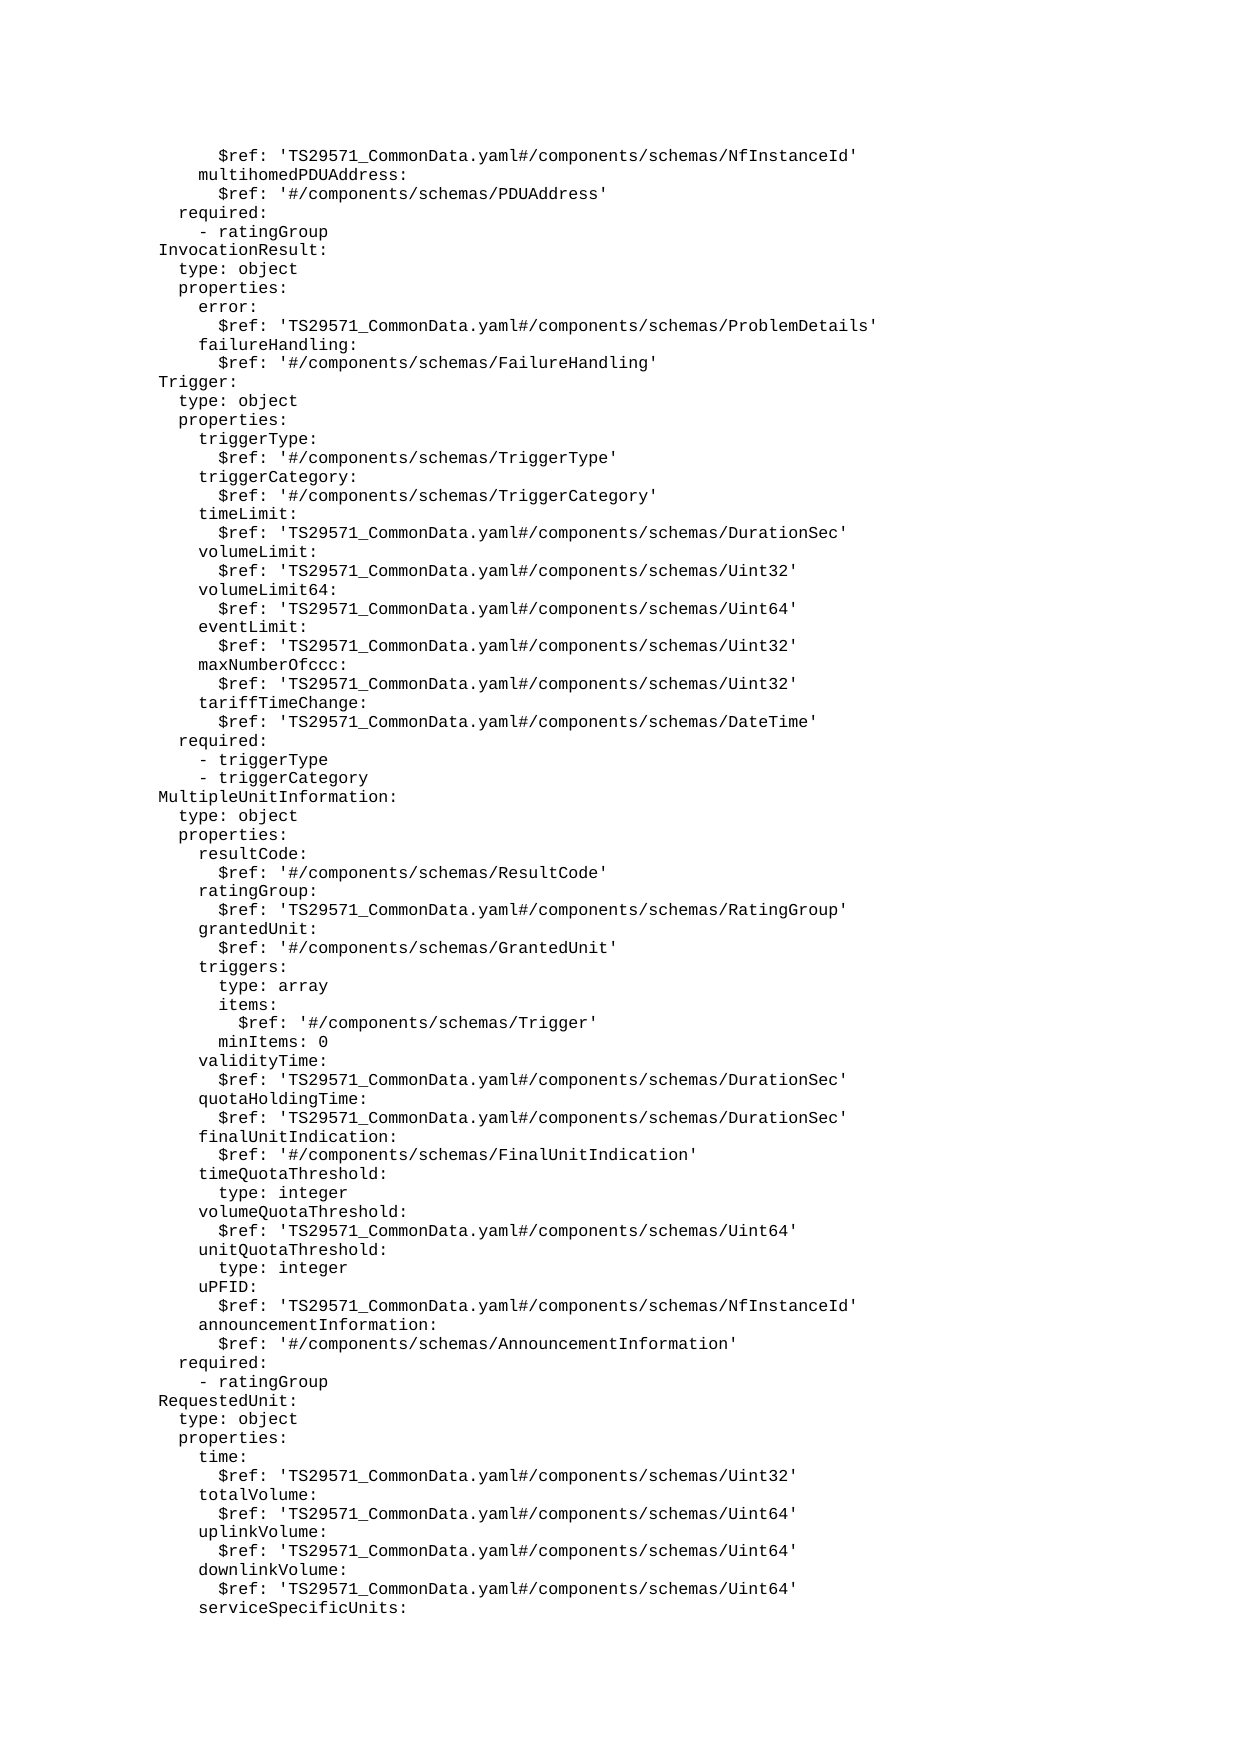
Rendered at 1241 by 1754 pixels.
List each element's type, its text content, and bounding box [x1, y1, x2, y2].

text uplinkVolume: [118, 1524, 1122, 1543]
text triggerCategory: [118, 468, 1122, 487]
text - ratingGroup [118, 223, 1122, 242]
text RequestedUnit: [118, 1392, 1122, 1411]
text $ref: 'TS29571_CommonData.yaml#/components/schemas/NfInstanceId' [118, 1298, 1122, 1317]
text quotaHoldingTime: [118, 1090, 1122, 1109]
text timeLimit: [118, 506, 1122, 525]
text $ref: '#/components/schemas/AnnouncementInformation' [118, 1336, 1122, 1354]
text type: integer [118, 1260, 1122, 1279]
text volumeLimit: [118, 544, 1122, 562]
text $ref: 'TS29571_CommonData.yaml#/components/schemas/Uint32' [118, 1467, 1122, 1486]
text required: [118, 204, 1122, 223]
text finalUnitIndication: [118, 1128, 1122, 1147]
text $ref: 'TS29571_CommonData.yaml#/components/schemas/Uint32' [118, 562, 1122, 581]
text serviceSpecificUnits: [118, 1599, 1122, 1618]
text $ref: 'TS29571_CommonData.yaml#/components/schemas/Uint64' [118, 1222, 1122, 1241]
text announcementInformation: [118, 1317, 1122, 1336]
text $ref: 'TS29571_CommonData.yaml#/components/schemas/Uint64' [118, 600, 1122, 619]
text type: array [118, 977, 1122, 996]
text $ref: '#/components/schemas/Trigger' [118, 1015, 1122, 1034]
text required: [118, 732, 1122, 751]
text $ref: 'TS29571_CommonData.yaml#/components/schemas/NfInstanceId' [118, 148, 1122, 167]
text - triggerCategory [118, 770, 1122, 789]
text $ref: '#/components/schemas/TriggerCategory' [118, 487, 1122, 506]
text properties: [118, 1430, 1122, 1449]
text $ref: '#/components/schemas/ResultCode' [118, 864, 1122, 883]
text InvocationResult: [118, 242, 1122, 261]
text $ref: 'TS29571_CommonData.yaml#/components/schemas/RatingGroup' [118, 902, 1122, 921]
text $ref: '#/components/schemas/TriggerType' [118, 449, 1122, 468]
text - ratingGroup [118, 1373, 1122, 1392]
text maxNumberOfccc: [118, 657, 1122, 676]
text type: object [118, 393, 1122, 412]
text unitQuotaThreshold: [118, 1241, 1122, 1260]
text error: [118, 298, 1122, 317]
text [118, 1581, 1122, 1599]
text $ref: 'TS29571_CommonData.yaml#/components/schemas/Uint32' [118, 638, 1122, 657]
text eventLimit: [118, 619, 1122, 638]
text properties: [118, 280, 1122, 298]
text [118, 1543, 1122, 1562]
text tariffTimeChange: [118, 694, 1122, 713]
text properties: [118, 412, 1122, 431]
text items: [118, 996, 1122, 1015]
text Trigger: [118, 374, 1122, 393]
text $ref: '#/components/schemas/FinalUnitIndication' [118, 1147, 1122, 1166]
text type: object [118, 1411, 1122, 1430]
text required: [118, 1354, 1122, 1373]
text MultipleUnitInformation: [118, 789, 1122, 808]
text validityTime: [118, 1053, 1122, 1072]
text triggers: [118, 958, 1122, 977]
text triggerType: [118, 431, 1122, 449]
text type: integer [118, 1185, 1122, 1203]
text totalVolume: [118, 1486, 1122, 1505]
text $ref: 'TS29571_CommonData.yaml#/components/schemas/Uint64' [118, 1505, 1122, 1524]
text type: object [118, 808, 1122, 826]
text $ref: 'TS29571_CommonData.yaml#/components/schemas/DateTime' [118, 713, 1122, 732]
text ratingGroup: [118, 883, 1122, 902]
text uPFID: [118, 1279, 1122, 1298]
text grantedUnit: [118, 921, 1122, 939]
text $ref: 'TS29571_CommonData.yaml#/components/schemas/ProblemDetails' [118, 317, 1122, 336]
text $ref: '#/components/schemas/FailureHandling' [118, 355, 1122, 374]
text $ref: 'TS29571_CommonData.yaml#/components/schemas/DurationSec' [118, 525, 1122, 544]
text $ref: 'TS29571_CommonData.yaml#/components/schemas/Uint32' [118, 676, 1122, 694]
text downlinkVolume: [118, 1562, 1122, 1581]
text failureHandling: [118, 336, 1122, 355]
text - triggerType [118, 751, 1122, 770]
text $ref: '#/components/schemas/GrantedUnit' [118, 939, 1122, 958]
text type: object [118, 261, 1122, 280]
text volumeLimit64: [118, 581, 1122, 600]
text timeQuotaThreshold: [118, 1166, 1122, 1185]
text $ref: 'TS29571_CommonData.yaml#/components/schemas/DurationSec' [118, 1072, 1122, 1090]
text time: [118, 1449, 1122, 1467]
text properties: [118, 826, 1122, 845]
text $ref: 'TS29571_CommonData.yaml#/components/schemas/DurationSec' [118, 1109, 1122, 1128]
text resultCode: [118, 845, 1122, 864]
text multihomedPDUAddress: [118, 167, 1122, 185]
text minItems: 0 [118, 1034, 1122, 1053]
text volumeQuotaThreshold: [118, 1203, 1122, 1222]
text $ref: '#/components/schemas/PDUAddress' [118, 185, 1122, 204]
